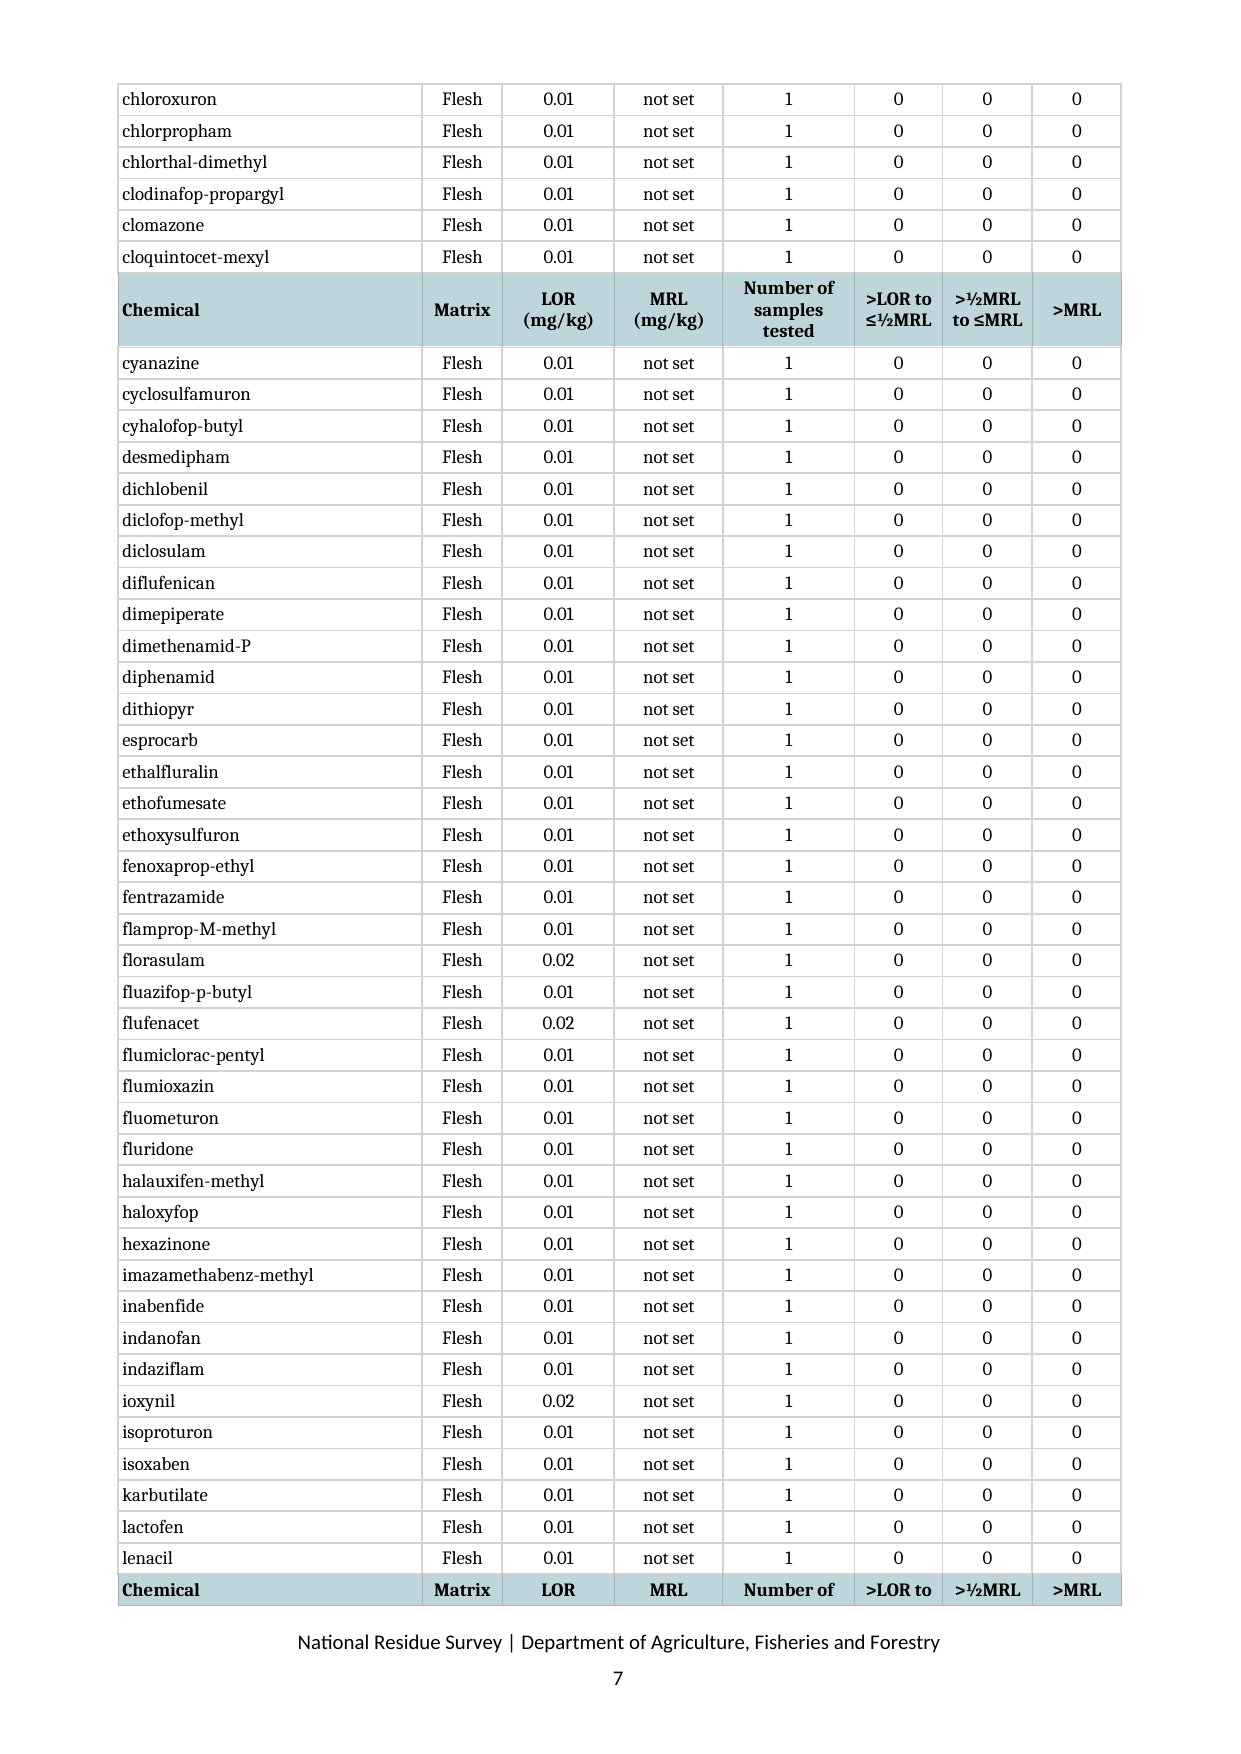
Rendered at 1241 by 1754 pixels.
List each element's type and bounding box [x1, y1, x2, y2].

table_cell [423, 694, 501, 724]
table_cell [423, 537, 501, 567]
table_cell [119, 148, 421, 178]
table_cell [423, 852, 501, 881]
table_cell [943, 1418, 1031, 1448]
table_cell [1033, 757, 1120, 787]
table_cell [724, 600, 854, 630]
table_cell [855, 1040, 942, 1070]
table_cell [1033, 1544, 1120, 1573]
table_cell [503, 242, 613, 272]
table_cell [943, 757, 1031, 787]
table_cell [943, 1481, 1031, 1510]
table_cell [724, 757, 854, 787]
table_cell [119, 977, 421, 1007]
table_cell [119, 820, 421, 850]
table_cell [724, 537, 854, 567]
table_cell [1033, 85, 1120, 115]
table_cell [503, 757, 613, 787]
table_cell [943, 411, 1031, 441]
table_cell [503, 1135, 613, 1164]
table_cell [724, 852, 854, 881]
table_cell [724, 568, 854, 598]
table_cell [503, 1009, 613, 1039]
table_cell [503, 1323, 613, 1353]
table_cell [119, 946, 421, 976]
table_cell [943, 1544, 1031, 1573]
table_cell [119, 1135, 421, 1164]
table_cell [503, 1449, 613, 1479]
table_cell [1033, 1040, 1120, 1070]
table_cell [423, 600, 501, 630]
table_cell [1033, 1355, 1120, 1385]
table_cell [423, 1512, 501, 1542]
table_cell [855, 380, 942, 409]
table_cell [119, 85, 421, 115]
table_cell [724, 915, 854, 944]
table_cell [943, 443, 1031, 472]
table_cell [503, 443, 613, 472]
table_cell [119, 1166, 421, 1196]
table_cell [503, 85, 613, 115]
table_cell [855, 1544, 942, 1573]
table_cell [503, 348, 613, 378]
table_cell [503, 411, 613, 441]
table_cell [119, 242, 421, 272]
table_cell [943, 1449, 1031, 1479]
table_cell [503, 1103, 613, 1133]
table_cell [119, 568, 421, 598]
table_cell [724, 1481, 854, 1510]
table_cell [119, 1355, 421, 1385]
table_cell [943, 946, 1031, 976]
table_cell [503, 663, 613, 693]
table_cell [943, 1229, 1031, 1259]
table_cell [423, 1544, 501, 1573]
table_cell [855, 883, 942, 913]
table_cell [855, 820, 942, 850]
table_cell [855, 1386, 942, 1416]
table_cell [943, 116, 1031, 146]
table_cell [855, 1418, 942, 1448]
table_cell [503, 1040, 613, 1070]
table_cell [423, 1323, 501, 1353]
table_cell [423, 726, 501, 755]
table_cell [943, 789, 1031, 818]
table_cell [503, 726, 613, 755]
table_cell [119, 1072, 421, 1102]
table_cell [724, 883, 854, 913]
table_cell [724, 726, 854, 755]
table_cell [1033, 1323, 1120, 1353]
table_cell [943, 474, 1031, 504]
table_cell [724, 411, 854, 441]
table_cell [119, 726, 421, 755]
table_cell [119, 883, 421, 913]
table_cell [503, 1386, 613, 1416]
table_cell [1033, 1261, 1120, 1290]
table_cell [1033, 852, 1120, 881]
table_cell [503, 600, 613, 630]
table_cell [119, 663, 421, 693]
table_cell [855, 85, 942, 115]
table_cell [943, 883, 1031, 913]
table_cell [1033, 1512, 1120, 1542]
table_cell [423, 946, 501, 976]
table_cell [943, 915, 1031, 944]
table_cell [1033, 211, 1120, 240]
table_cell [1033, 663, 1120, 693]
table_cell [119, 411, 421, 441]
table_cell [855, 1449, 942, 1479]
table_cell [503, 852, 613, 881]
table_cell [943, 1103, 1031, 1133]
table_cell [724, 242, 854, 272]
table_cell [423, 1292, 501, 1322]
table_cell [855, 116, 942, 146]
table_cell [1033, 348, 1120, 378]
table_cell [119, 179, 421, 209]
table_cell [724, 663, 854, 693]
table_cell [423, 506, 501, 535]
table_cell [724, 1135, 854, 1164]
table_cell [503, 694, 613, 724]
table_cell [119, 380, 421, 409]
table_cell [855, 726, 942, 755]
table_cell [503, 820, 613, 850]
table_cell [1033, 1072, 1120, 1102]
table_cell [724, 1544, 854, 1573]
table_cell [855, 789, 942, 818]
table_cell [119, 1544, 421, 1573]
table_cell [503, 1072, 613, 1102]
table_cell [855, 600, 942, 630]
table_cell [423, 915, 501, 944]
table_cell [1033, 726, 1120, 755]
table_cell [724, 1323, 854, 1353]
table_cell [855, 1103, 942, 1133]
table_cell [423, 380, 501, 409]
table_cell [724, 1418, 854, 1448]
table_cell [119, 348, 421, 378]
table_cell [855, 1198, 942, 1227]
table_cell [503, 1292, 613, 1322]
table_cell [943, 1072, 1031, 1102]
table_cell [724, 1103, 854, 1133]
table_cell [119, 1386, 421, 1416]
table_cell [943, 1261, 1031, 1290]
table_cell [855, 411, 942, 441]
table_cell [503, 1229, 613, 1259]
table_cell [119, 1198, 421, 1227]
table_cell [855, 757, 942, 787]
table_cell [119, 474, 421, 504]
table_cell [423, 1386, 501, 1416]
table_cell [423, 1261, 501, 1290]
table_cell [119, 1418, 421, 1448]
table_cell [724, 348, 854, 378]
table_cell [503, 1198, 613, 1227]
table_cell [423, 85, 501, 115]
table_cell [943, 148, 1031, 178]
table_cell [119, 852, 421, 881]
table_cell [423, 116, 501, 146]
table_cell [724, 179, 854, 209]
table_cell [1033, 474, 1120, 504]
table_cell [855, 1292, 942, 1322]
table_cell [943, 1040, 1031, 1070]
table_cell [503, 1166, 613, 1196]
table_cell [855, 977, 942, 1007]
table_cell [423, 242, 501, 272]
table_cell [503, 789, 613, 818]
table_cell [943, 1166, 1031, 1196]
table_cell [724, 977, 854, 1007]
table_cell [1033, 1009, 1120, 1039]
table_cell [1033, 946, 1120, 976]
table_cell [119, 757, 421, 787]
table_cell [1033, 1166, 1120, 1196]
table_cell [855, 148, 942, 178]
table_cell [119, 1103, 421, 1133]
table_cell [423, 1355, 501, 1385]
table_cell [1033, 1449, 1120, 1479]
table_cell [855, 1072, 942, 1102]
table_cell [1033, 1229, 1120, 1259]
table_cell [1033, 1386, 1120, 1416]
table_cell [119, 1323, 421, 1353]
table_cell [119, 211, 421, 240]
table_cell [855, 242, 942, 272]
table_cell [724, 1009, 854, 1039]
table_cell [855, 211, 942, 240]
table_cell [1033, 411, 1120, 441]
table_cell [724, 1198, 854, 1227]
table_cell [423, 820, 501, 850]
table_cell [943, 1135, 1031, 1164]
table_cell [1033, 1481, 1120, 1510]
table_cell [855, 568, 942, 598]
table_cell [119, 116, 421, 146]
table_cell [724, 148, 854, 178]
table_cell [855, 631, 942, 661]
table_cell [119, 1229, 421, 1259]
table_cell [943, 600, 1031, 630]
table_cell [724, 1449, 854, 1479]
table_cell [724, 1292, 854, 1322]
table_cell [119, 443, 421, 472]
table_cell [724, 443, 854, 472]
table_cell [855, 537, 942, 567]
table_cell [943, 1009, 1031, 1039]
table_cell [855, 663, 942, 693]
table_cell [724, 694, 854, 724]
table_cell [1033, 242, 1120, 272]
table_cell [119, 600, 421, 630]
table_cell [855, 443, 942, 472]
table_cell [724, 789, 854, 818]
table_cell [1033, 820, 1120, 850]
table_cell [119, 631, 421, 661]
table_cell [503, 631, 613, 661]
table_cell [943, 1355, 1031, 1385]
table_cell [855, 474, 942, 504]
table_cell [1033, 915, 1120, 944]
table_cell [855, 915, 942, 944]
table_cell [119, 1292, 421, 1322]
table_cell [855, 946, 942, 976]
table_cell [423, 474, 501, 504]
table_cell [423, 757, 501, 787]
table_cell [724, 1072, 854, 1102]
table_cell [423, 568, 501, 598]
table_cell [943, 1323, 1031, 1353]
table_cell [423, 631, 501, 661]
table_cell [724, 116, 854, 146]
table_cell [503, 179, 613, 209]
table_cell [855, 1261, 942, 1290]
table_cell [855, 1166, 942, 1196]
table_cell [503, 1512, 613, 1542]
table_cell [943, 568, 1031, 598]
table_cell [503, 1355, 613, 1385]
table_cell [1033, 179, 1120, 209]
table_cell [119, 537, 421, 567]
table_cell [423, 1481, 501, 1510]
table_cell [119, 694, 421, 724]
table_cell [855, 179, 942, 209]
table_cell [423, 1072, 501, 1102]
table_cell [423, 663, 501, 693]
table_cell [503, 568, 613, 598]
table_cell [855, 1009, 942, 1039]
table_cell [1033, 1292, 1120, 1322]
table_cell [724, 820, 854, 850]
table_cell [119, 1481, 421, 1510]
table_cell [943, 506, 1031, 535]
table_cell [943, 211, 1031, 240]
table_cell [119, 1512, 421, 1542]
table_cell [855, 694, 942, 724]
table_cell [943, 820, 1031, 850]
table_cell [503, 380, 613, 409]
table_cell [1033, 1418, 1120, 1448]
table_cell [1033, 537, 1120, 567]
table_cell [503, 1418, 613, 1448]
table_cell [423, 443, 501, 472]
table_cell [855, 852, 942, 881]
table_cell [943, 85, 1031, 115]
table_cell [503, 883, 613, 913]
table_cell [943, 1198, 1031, 1227]
table_cell [119, 915, 421, 944]
table_cell [724, 1040, 854, 1070]
table_cell [423, 1166, 501, 1196]
table_cell [1033, 977, 1120, 1007]
table_cell [119, 1449, 421, 1479]
table_cell [1033, 506, 1120, 535]
table_cell [503, 116, 613, 146]
table_cell [503, 474, 613, 504]
table_cell [423, 348, 501, 378]
table_cell [724, 380, 854, 409]
table_cell [943, 537, 1031, 567]
table_cell [943, 852, 1031, 881]
table_cell [1033, 380, 1120, 409]
table_cell [724, 1166, 854, 1196]
table_cell [119, 1009, 421, 1039]
table_cell [724, 1386, 854, 1416]
table_cell [503, 506, 613, 535]
table_cell [503, 977, 613, 1007]
table_cell [855, 1512, 942, 1542]
table_cell [855, 506, 942, 535]
table_cell [503, 537, 613, 567]
table_cell [1033, 1135, 1120, 1164]
table_cell [1033, 443, 1120, 472]
table_cell [855, 1355, 942, 1385]
table_cell [724, 1355, 854, 1385]
table_cell [1033, 631, 1120, 661]
table_cell [943, 663, 1031, 693]
table_cell [1033, 1103, 1120, 1133]
table_cell [1033, 600, 1120, 630]
table_cell [943, 726, 1031, 755]
table_cell [423, 1135, 501, 1164]
table_cell [423, 148, 501, 178]
table_cell [1033, 1198, 1120, 1227]
table_cell [423, 977, 501, 1007]
table_cell [119, 1040, 421, 1070]
table_cell [423, 1103, 501, 1133]
table_cell [855, 1481, 942, 1510]
table_cell [1033, 568, 1120, 598]
table_cell [503, 211, 613, 240]
table_cell [724, 631, 854, 661]
table_cell [724, 474, 854, 504]
table_cell [423, 1418, 501, 1448]
table_cell [943, 1292, 1031, 1322]
table_cell [423, 411, 501, 441]
table_cell [423, 1198, 501, 1227]
table_cell [943, 179, 1031, 209]
table_cell [119, 789, 421, 818]
table_cell [943, 694, 1031, 724]
table_cell [855, 348, 942, 378]
table_cell [119, 1261, 421, 1290]
table_cell [423, 1009, 501, 1039]
table_cell [423, 211, 501, 240]
table_cell [503, 1544, 613, 1573]
table_cell [943, 1386, 1031, 1416]
table_cell [503, 148, 613, 178]
table_cell [423, 789, 501, 818]
table_cell [423, 1040, 501, 1070]
table_cell [423, 1229, 501, 1259]
table_cell [1033, 694, 1120, 724]
table_cell [724, 946, 854, 976]
table_cell [724, 1512, 854, 1542]
table_cell [1033, 883, 1120, 913]
table_cell [724, 506, 854, 535]
table_cell [943, 631, 1031, 661]
table_cell [423, 179, 501, 209]
table_cell [503, 915, 613, 944]
table_cell [1033, 789, 1120, 818]
table_cell [1033, 148, 1120, 178]
table_cell [943, 1512, 1031, 1542]
table_cell [503, 1481, 613, 1510]
table_cell [855, 1229, 942, 1259]
table_cell [1033, 116, 1120, 146]
table_cell [724, 1261, 854, 1290]
table_cell [943, 977, 1031, 1007]
table_cell [724, 1229, 854, 1259]
table_cell [423, 883, 501, 913]
table_cell [943, 348, 1031, 378]
table_cell [119, 506, 421, 535]
table_cell [943, 242, 1031, 272]
table_cell [855, 1135, 942, 1164]
table_cell [724, 85, 854, 115]
table_cell [943, 380, 1031, 409]
table_cell [724, 211, 854, 240]
table_cell [503, 946, 613, 976]
table_cell [503, 1261, 613, 1290]
table_cell [423, 1449, 501, 1479]
table_cell [855, 1323, 942, 1353]
